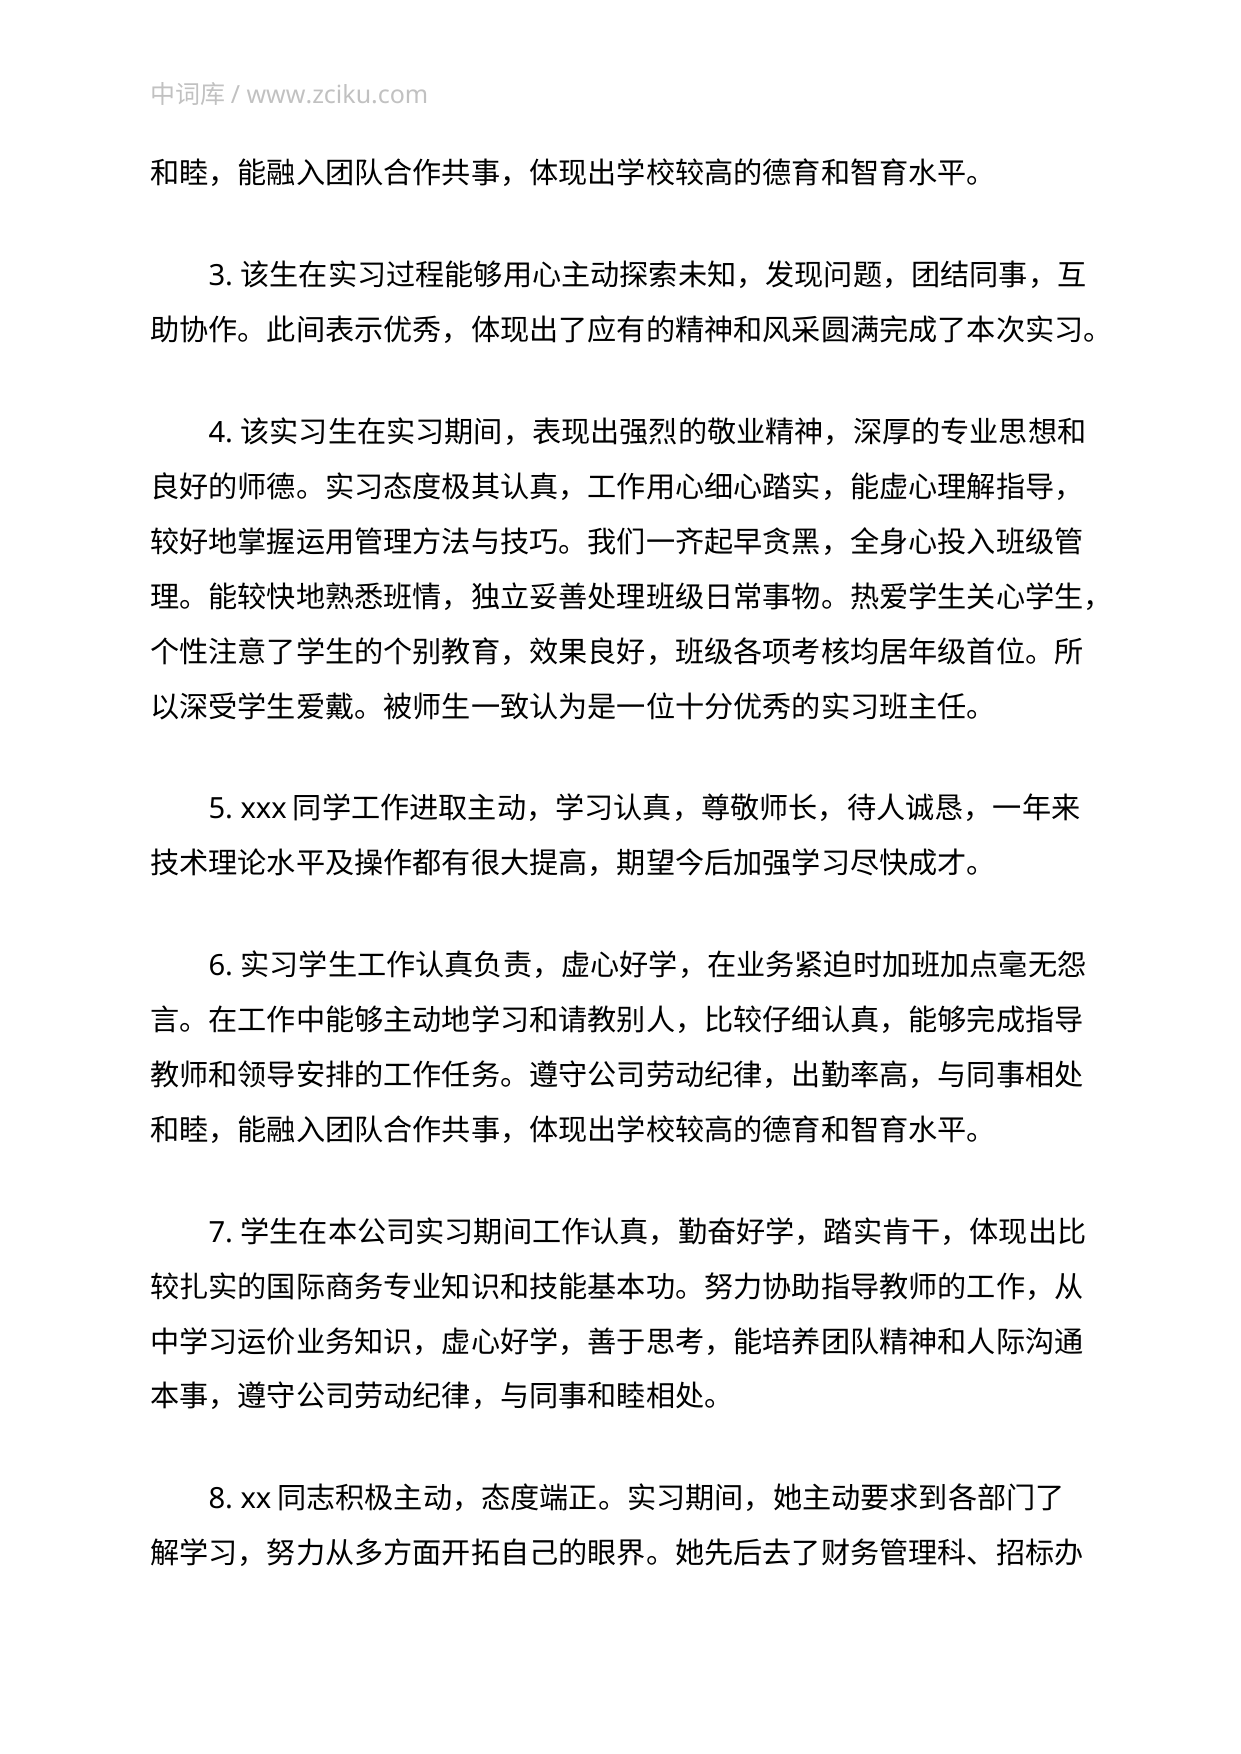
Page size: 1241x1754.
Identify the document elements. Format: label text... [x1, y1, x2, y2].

text 3. 该生在实习过程能够用心主动探索未知，发现问题，团结同事，互助协作。此间表示优秀，体现出了应有的精神和风采圆满完成了本次实习。 [150, 252, 1090, 349]
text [150, 1475, 1090, 1572]
text 7. 学生在本公司实习期间工作认真，勤奋好学，踏实肯干，体现出比较扎实的国际商务专业知识和技能基本功。努力协助指导教师的工作，从中学习运价业务知识，虚心好学，善于思考，能培养团队精神和人际沟通本事，遵守公司劳动纪律，与同事和睦相处。 [150, 1208, 1090, 1415]
text 5. xxx同学工作进取主动，学习认真，尊敬师长，待人诚恳，一年来技术理论水平及操作都有很大提高，期望今后加强学习尽快成才。 [150, 785, 1090, 882]
text 6. 实习学生工作认真负责，虚心好学，在业务紧迫时加班加点毫无怨言。在工作中能够主动地学习和请教别人，比较仔细认真，能够完成指导教师和领导安排的工作任务。遵守公司劳动纪律，出勤率高，与同事相处和睦，能融入团队合作共事，体现出学校较高的德育和智育水平。 [150, 942, 1090, 1149]
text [150, 150, 1090, 192]
text 4. 该实习生在实习期间，表现出强烈的敬业精神，深厚的专业思想和良好的师德。实习态度极其认真，工作用心细心踏实，能虚心理解指导，较好地掌握运用管理方法与技巧。我们一齐起早贪黑，全身心投入班级管理。能较快地熟悉班情，独立妥善处理班级日常事物。热爱学生关心学生，个性注意了学生的个别教育，效果良好，班级各项考核均居年级首位。所以深受学生爱戴。被师生一致认为是一位十分优秀的实习班主任。 [150, 408, 1090, 725]
